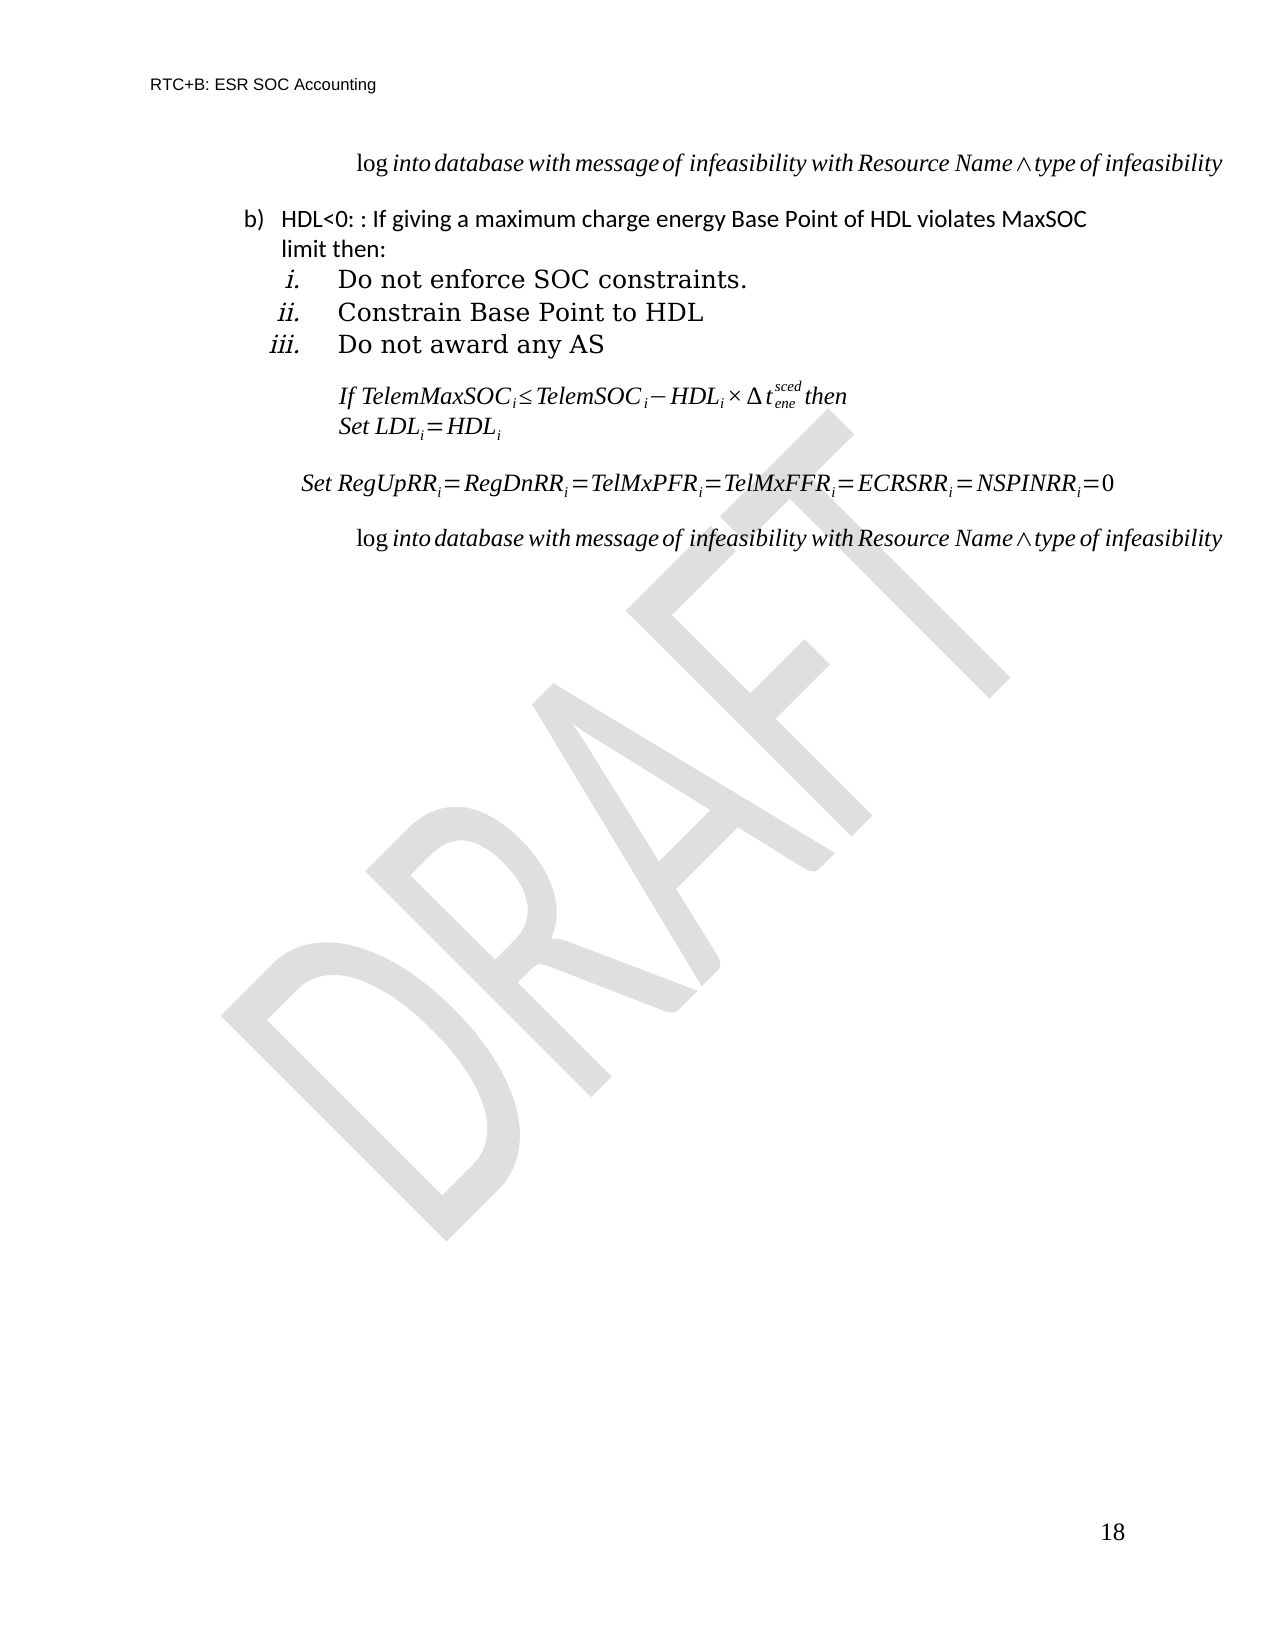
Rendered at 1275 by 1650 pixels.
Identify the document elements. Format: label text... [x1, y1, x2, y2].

list Constrain Base Point to HDL [300, 296, 1125, 326]
list HDL<0: : If giving a maximum charge energy Base Point of HDL violates MaxSOC limit then: [244, 203, 1125, 264]
list Do not enforce SOC constraints. [300, 264, 1125, 294]
list Do not award any AS [300, 329, 1125, 359]
